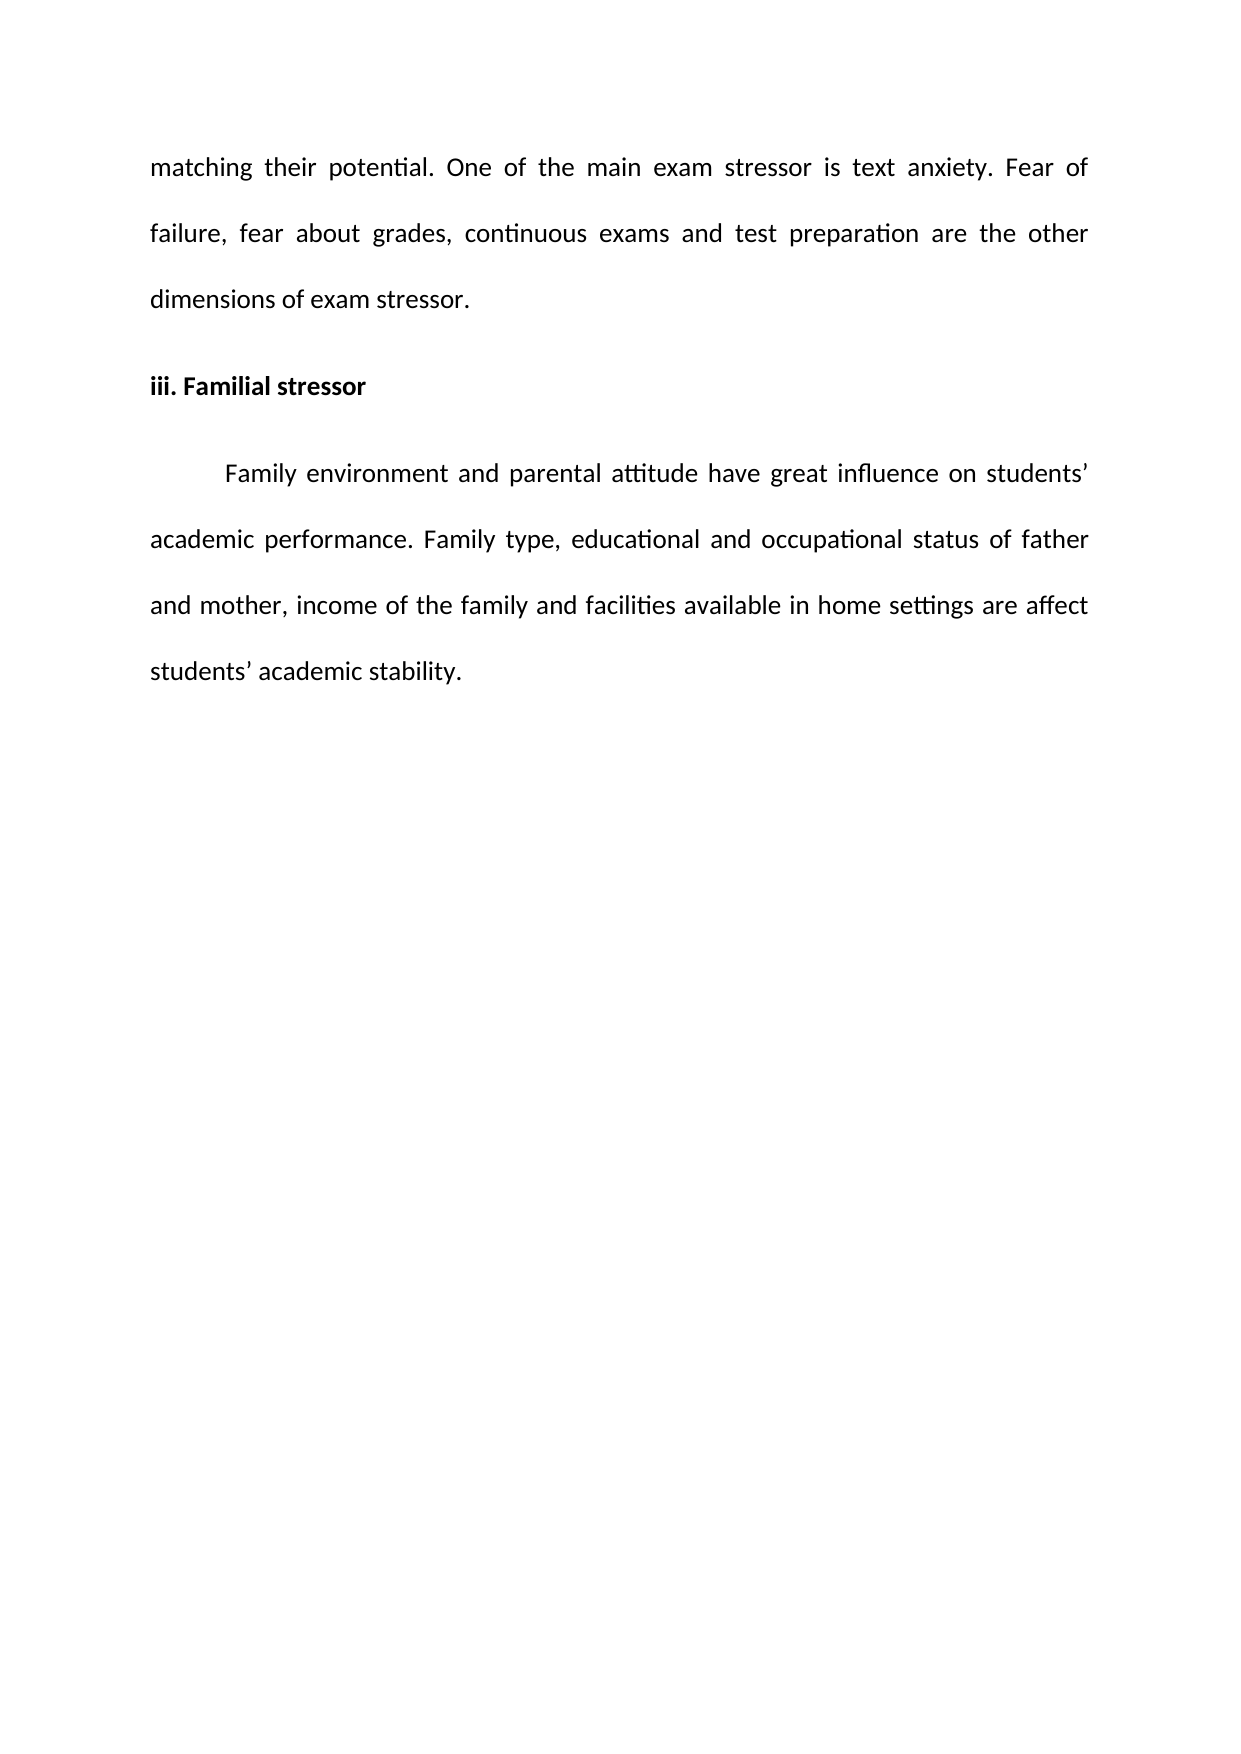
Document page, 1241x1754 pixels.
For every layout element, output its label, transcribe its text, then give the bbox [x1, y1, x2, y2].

text Family environment and parental attitude have great influence on students’ academic performance. Family type, educational and occupational status of father and mother, income of the family and facilities available in home settings are affect students’ academic stability. [150, 456, 1090, 687]
text iii. Familial stressor [150, 369, 1090, 402]
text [150, 150, 1090, 315]
